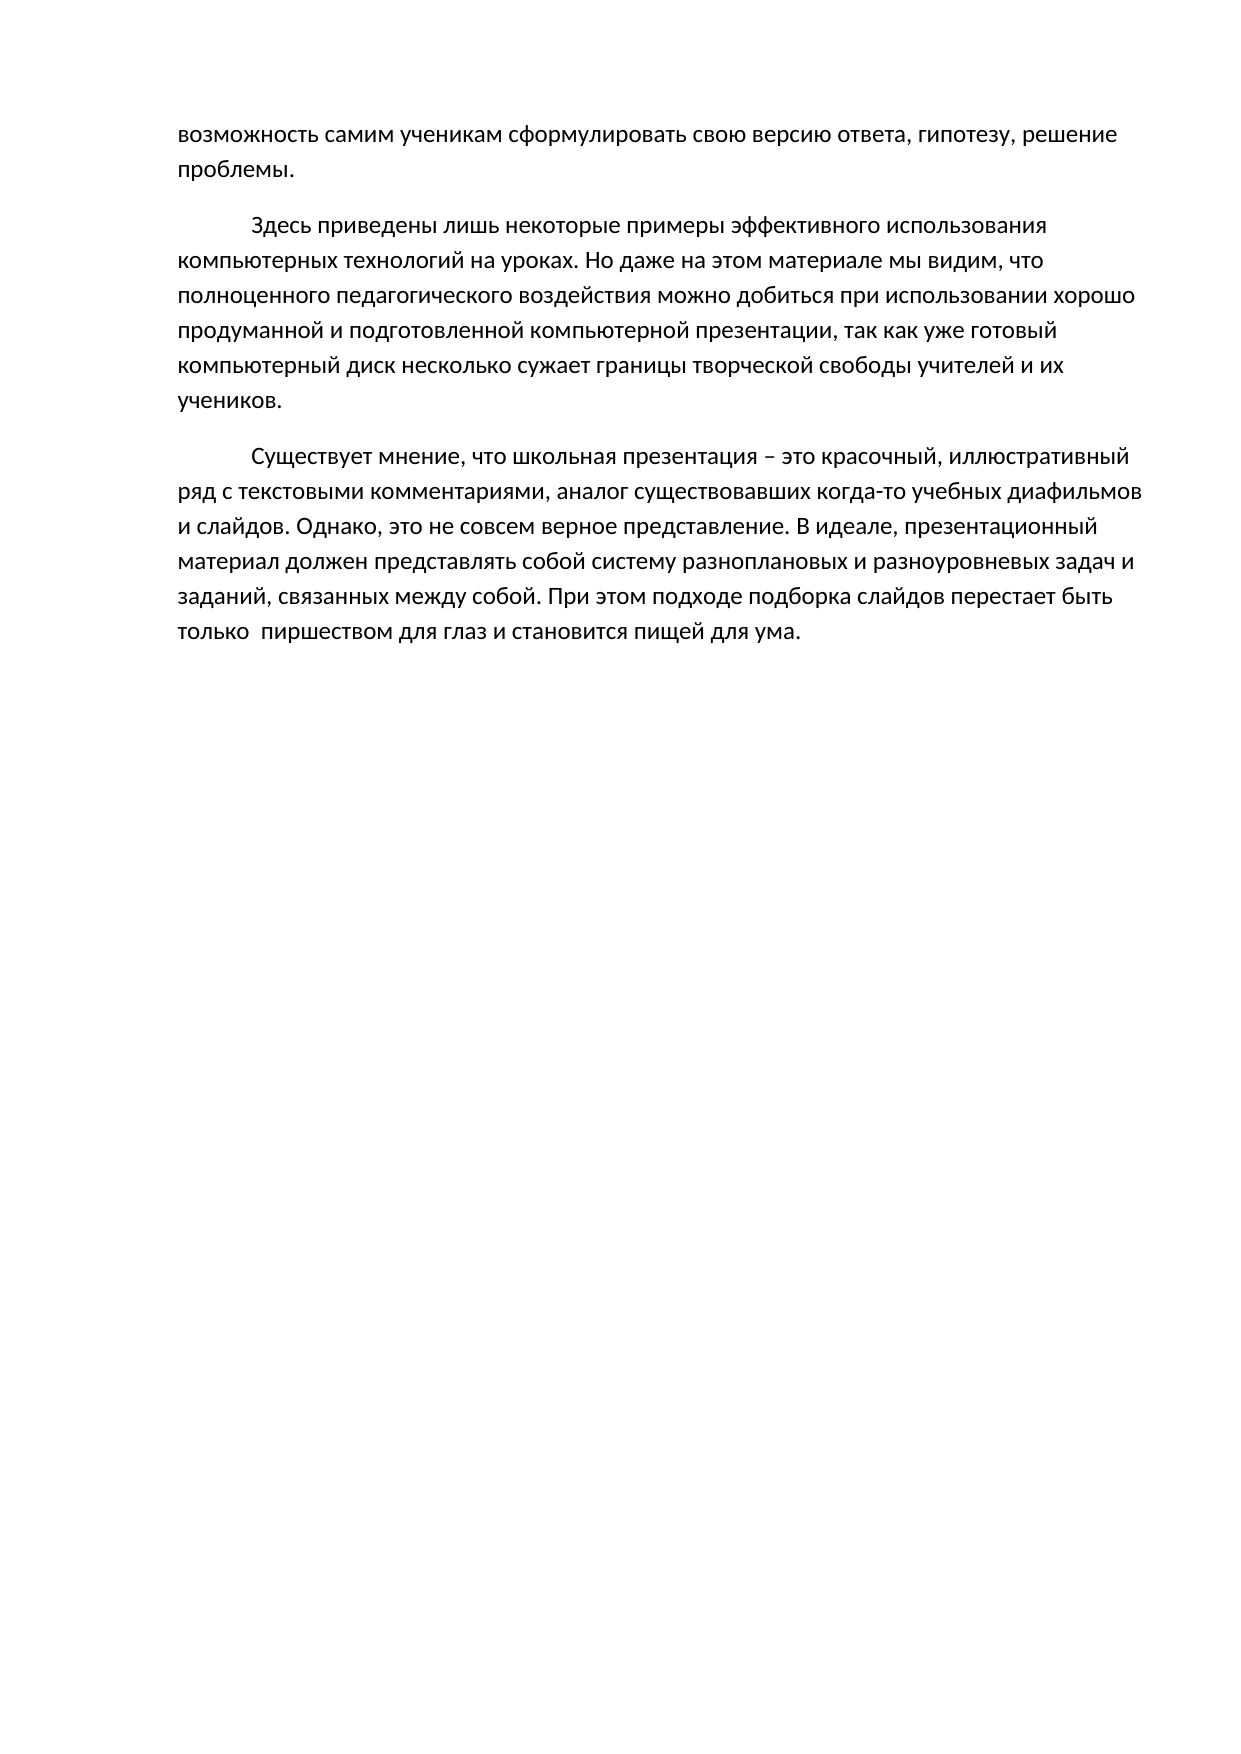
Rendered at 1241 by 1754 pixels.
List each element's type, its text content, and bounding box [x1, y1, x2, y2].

text Здесь приведены лишь некоторые примеры эффективного использования компьютерных технологий на уроках. Но даже на этом материале мы видим, что полноценного педагогического воздействия можно добиться при использовании хорошо продуманной и подготовленной компьютерной презентации, так как уже готовый компьютерный диск несколько сужает границы творческой свободы учителей и их учеников. [177, 209, 1152, 414]
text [177, 118, 1152, 184]
text Существует мнение, что школьная презентация – это красочный, иллюстративный ряд с текстовыми комментариями, аналог существовавших когда-то учебных диафильмов и слайдов. Однако, это не совсем верное представление. В идеале, презентационный материал должен представлять собой систему разноплановых и разноуровневых задач и заданий, связанных между собой. При этом подходе подборка слайдов перестает быть только пиршеством для глаз и становится пищей для ума. [177, 440, 1152, 645]
